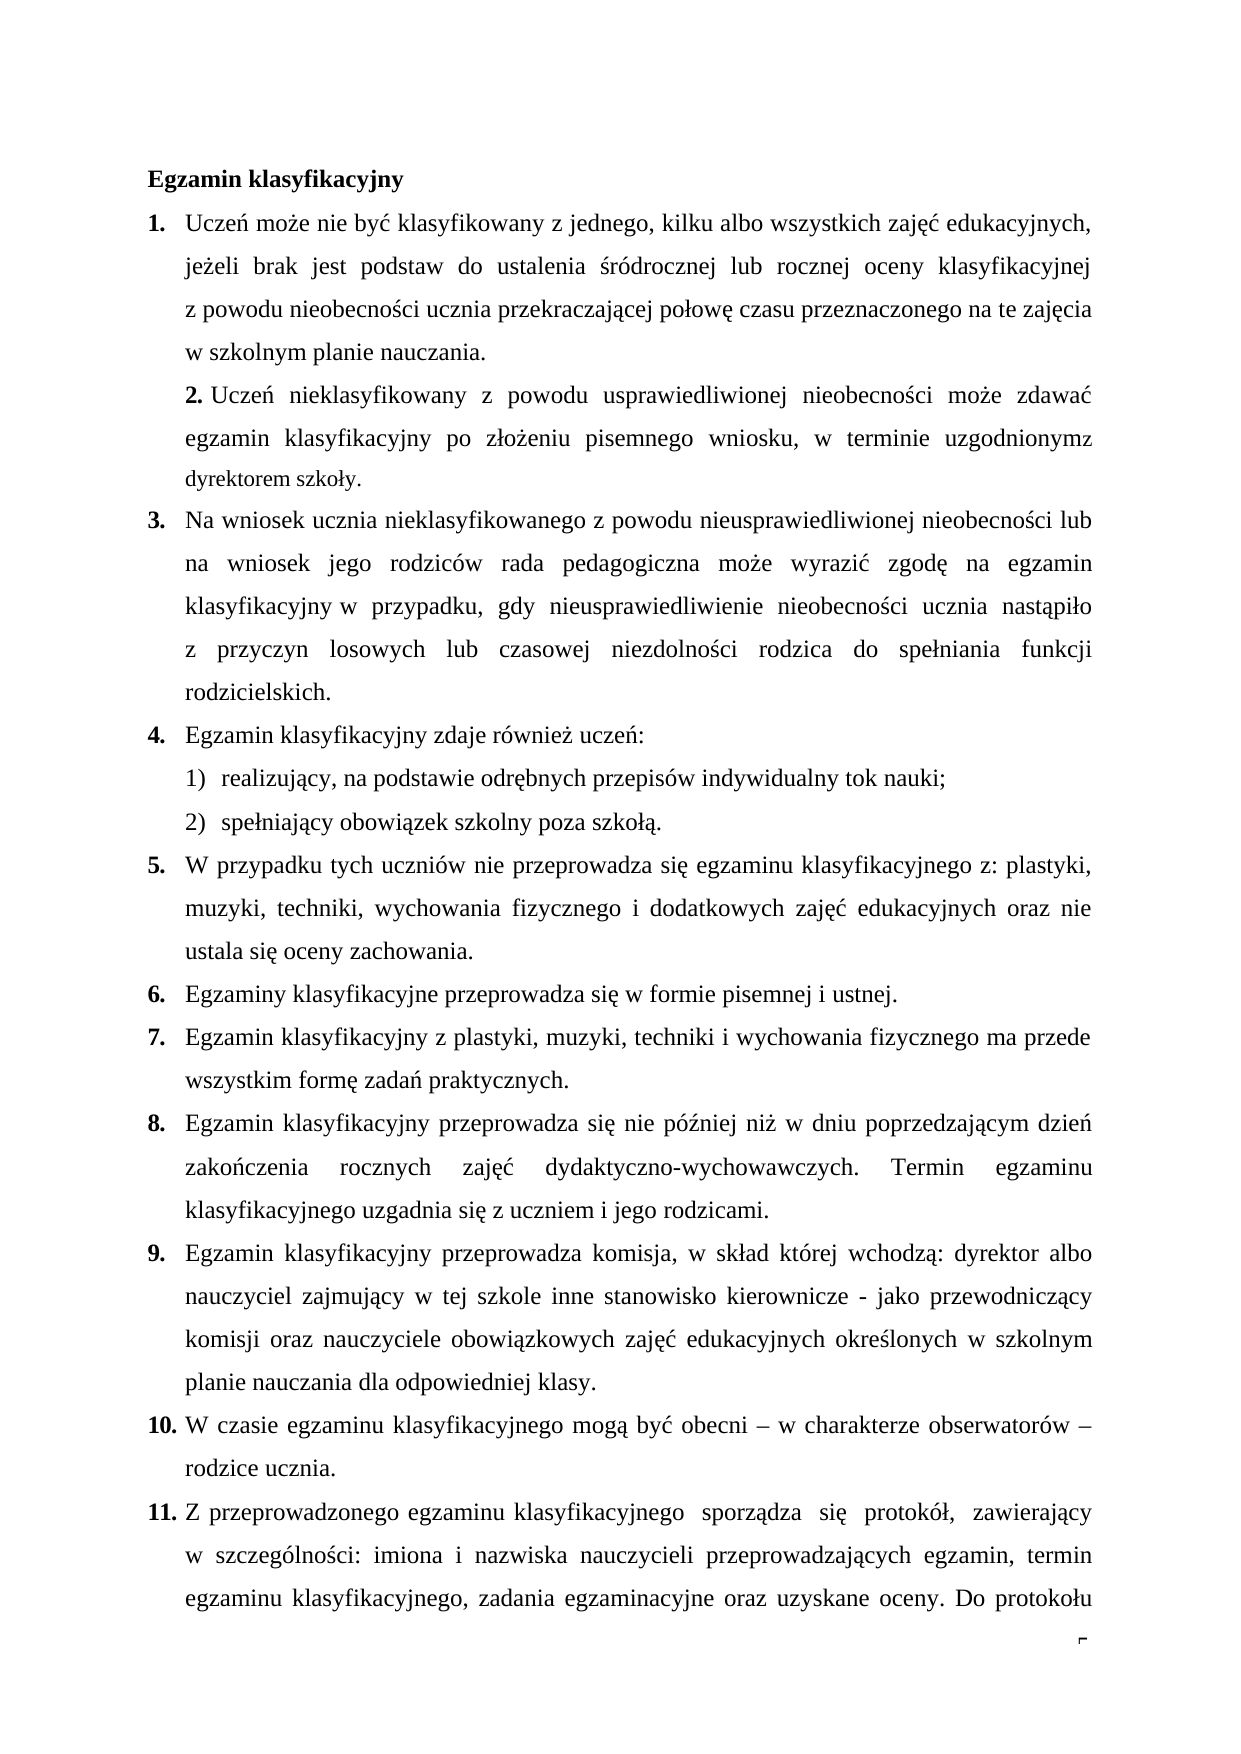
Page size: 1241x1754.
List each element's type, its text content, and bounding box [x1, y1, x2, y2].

list W przypadku tych uczniów nie przeprowadza się egzaminu klasyfikacyjnego z: plastyki, muzyki, techniki, wychowania fizycznego i dodatkowych zajęć edukacyjnych oraz nie ustala się oceny zachowania. [147, 850, 1092, 965]
text Egzamin klasyfikacyjny [147, 164, 1105, 193]
list Egzamin klasyfikacyjny zdaje również uczeń: [147, 720, 1105, 749]
list Na wniosek ucznia nieklasyfikowanego z powodu nieusprawiedliwionej nieobecności lub na wniosek jego rodziców rada pedagogiczna może wyrazić zgodę na egzamin klasyfikacyjny w przypadku, gdy nieusprawiedliwienie nieobecności ucznia nastąpiło z przyczyn losowych lub czasowej niezdolności rodzica do spełniania funkcji rodzicielskich. [147, 505, 1093, 706]
list Egzaminy klasyfikacyjne przeprowadza się w formie pisemnej i ustnej. [147, 979, 1105, 1008]
list W czasie egzaminu klasyfikacyjnego mogą być obecni – w charakterze obserwatorów – rodzice ucznia. [147, 1410, 1093, 1482]
list spełniający obowiązek szkolny poza szkołą. [185, 807, 1105, 835]
list Uczeń nieklasyfikowany z powodu usprawiedliwionej nieobecności może zdawać egzamin klasyfikacyjny po złożeniu pisemnego wniosku, w terminie uzgodnionymz dyrektorem szkoły. [185, 380, 1093, 492]
list Uczeń może nie być klasyfikowany z jednego, kilku albo wszystkich zajęć edukacyjnych, jeżeli brak jest podstaw do ustalenia śródrocznej lub rocznej oceny klasyfikacyjnej z powodu nieobecności ucznia przekraczającej połowę czasu przeznaczonego na te zajęcia w szkolnym planie nauczania. [147, 208, 1093, 366]
list Egzamin klasyfikacyjny z plastyki, muzyki, techniki i wychowania fizycznego ma przede wszystkim formę zadań praktycznych. [147, 1022, 1092, 1094]
list Egzamin klasyfikacyjny przeprowadza komisja, w skład której wchodzą: dyrektor albo nauczyciel zajmujący w tej szkole inne stanowisko kierownicze - jako przewodniczący komisji oraz nauczyciele obowiązkowych zajęć edukacyjnych określonych w szkolnym planie nauczania dla odpowiedniej klasy. [147, 1238, 1093, 1396]
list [147, 1497, 1093, 1612]
list Egzamin klasyfikacyjny przeprowadza się nie później niż w dniu poprzedzającym dzień zakończenia rocznych zajęć dydaktyczno-wychowawczych. Termin egzaminu klasyfikacyjnego uzgadnia się z uczniem i jego rodzicami. [147, 1108, 1093, 1223]
list realizujący, na podstawie odrębnych przepisów indywidualny tok nauki; [185, 763, 1105, 792]
